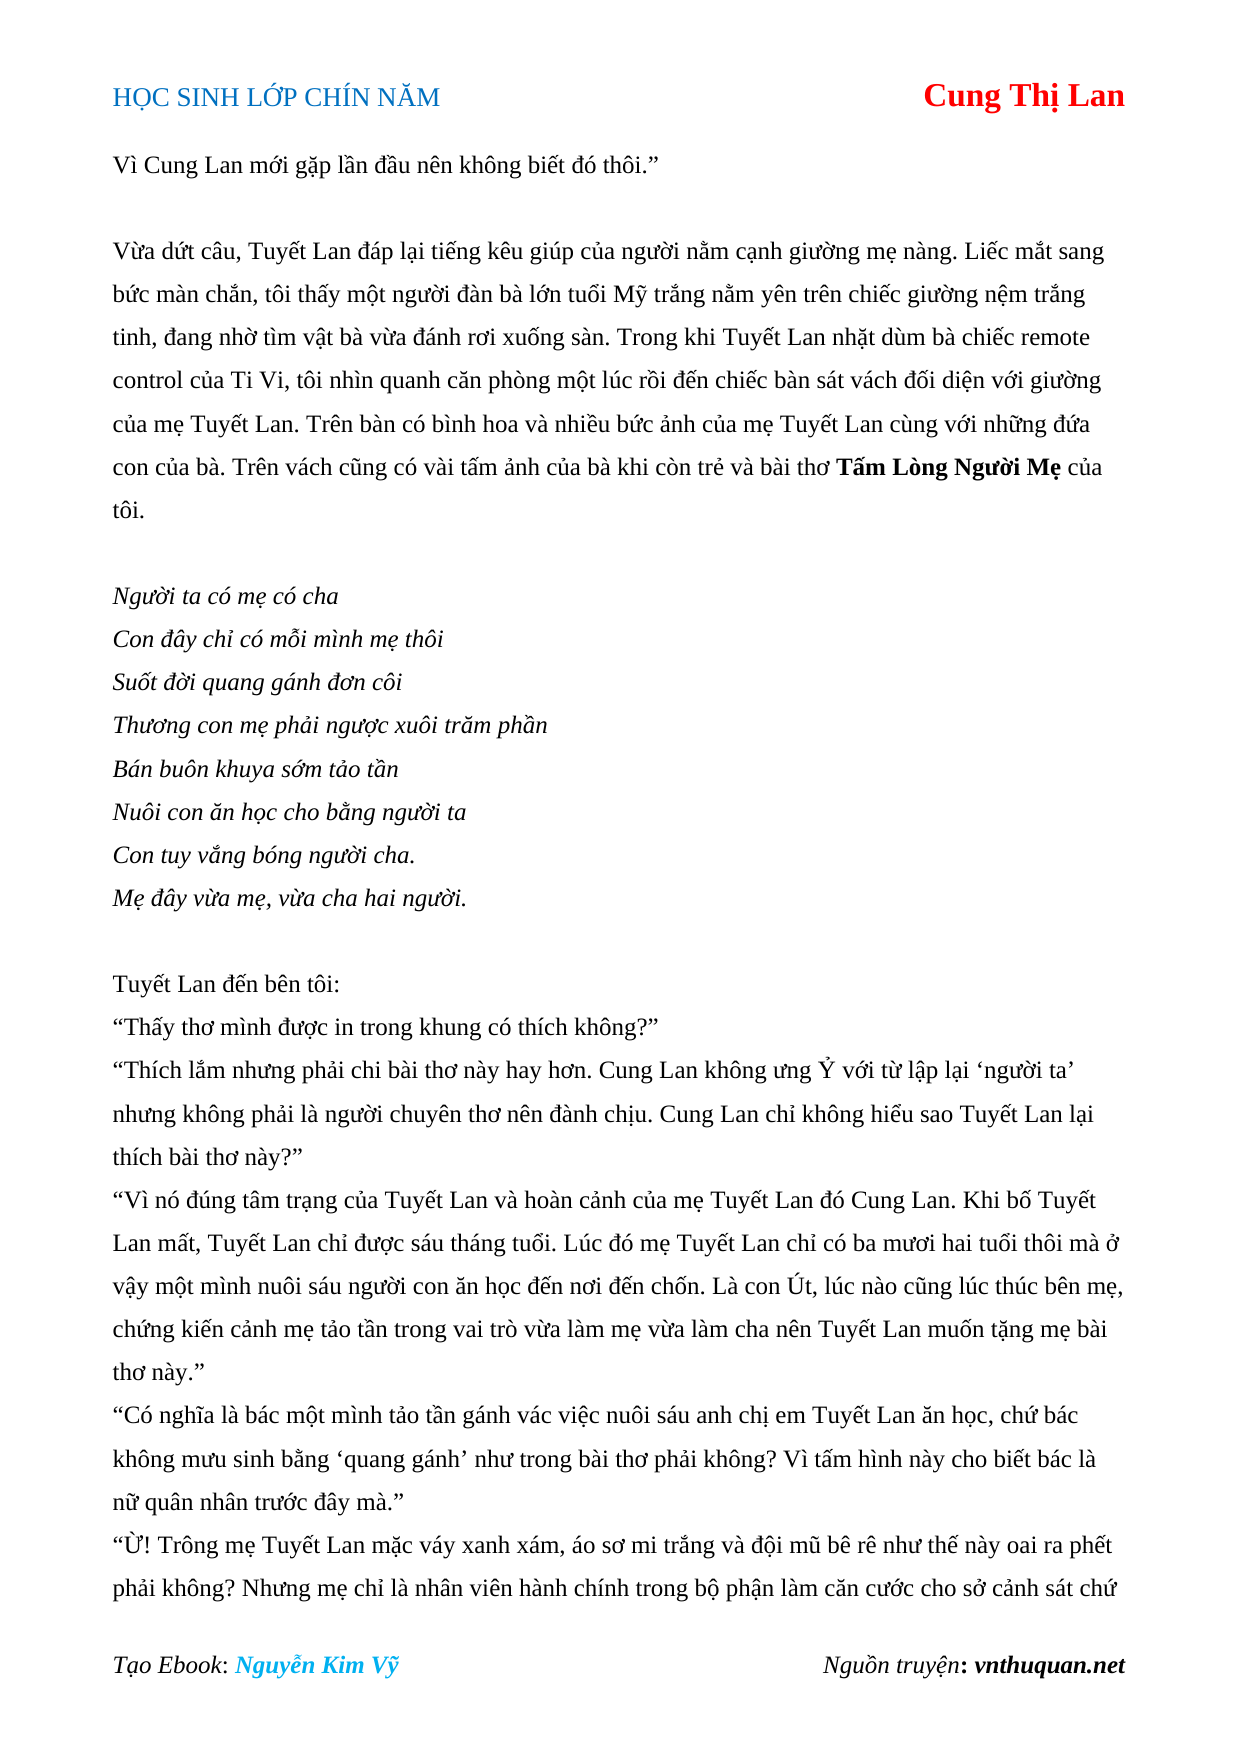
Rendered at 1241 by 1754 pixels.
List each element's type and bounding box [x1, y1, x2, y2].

text [112, 150, 1128, 1602]
